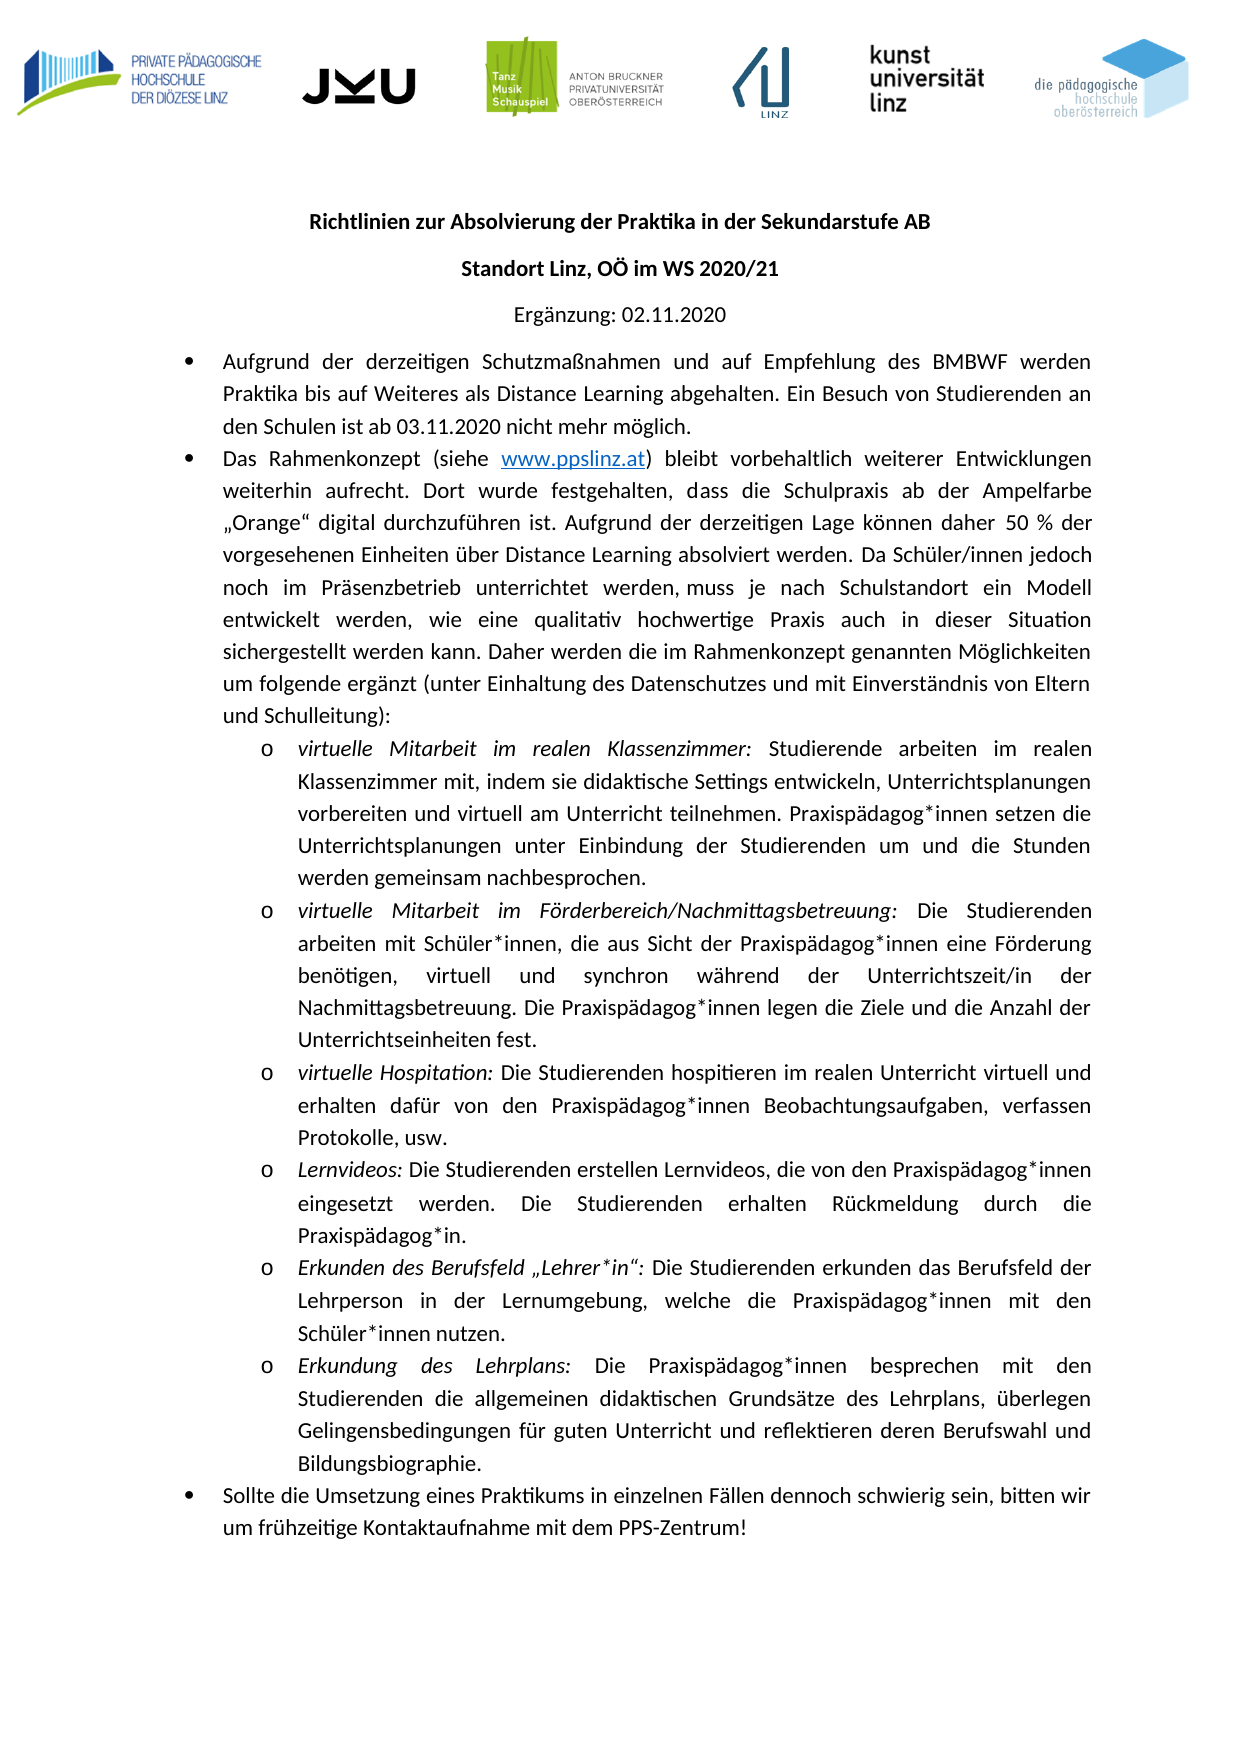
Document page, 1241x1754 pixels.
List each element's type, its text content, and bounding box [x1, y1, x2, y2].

list Erkunden des Berufsfeld „Lehrer*in“: Die Studierenden erkunden das Berufsfeld der Lehrperson in der Lernumgebung, welche die Praxispädagog*innen mit den Schüler*innen nutzen. [260, 1253, 1093, 1347]
list Aufgrund der derzeitigen Schutzmaßnahmen und auf Empfehlung des BMBWF werden Praktika bis auf Weiteres als Distance Learning abgehalten. Ein Besuch von Studierenden an den Schulen ist ab 03.11.2020 nicht mehr möglich. [185, 347, 1093, 440]
text Ergänzung: 02.11.2020 [148, 301, 1093, 328]
list virtuelle Hospitation: Die Studierenden hospitieren im realen Unterricht virtuell und erhalten dafür von den Praxispädagog*innen Beobachtungsaufgaben, verfassen Protokolle, usw. [260, 1058, 1093, 1151]
text Standort Linz, OÖ im WS 2020/21 [148, 254, 1093, 282]
list Lernvideos: Die Studierenden erstellen Lernvideos, die von den Praxispädagog*innen eingesetzt werden. Die Studierenden erhalten Rückmeldung durch die Praxispädagog*in. [260, 1156, 1093, 1249]
list Sollte die Umsetzung eines Praktikums in einzelnen Fällen dennoch schwierig sein, bitten wir um frühzeitige Kontaktaufnahme mit dem PPS-Zentrum! [185, 1481, 1093, 1541]
text Richtlinien zur Absolvierung der Praktika in der Sekundarstufe AB [148, 207, 1093, 235]
list virtuelle Mitarbeit im realen Klassenzimmer: Studierende arbeiten im realen Klassenzimmer mit, indem sie didaktische Settings entwickeln, Unterrichtsplanungen vorbereiten und virtuell am Unterricht teilnehmen. Praxispädagog*innen setzen die Unterrichtsplanungen unter Einbindung der Studierenden um und die Stunden werden gemeinsam nachbesprochen. [260, 734, 1093, 892]
picture [0, 14, 1241, 130]
list Erkundung des Lehrplans: Die Praxispädagog*innen besprechen mit den Studierenden die allgemeinen didaktischen Grundsätze des Lehrplans, überlegen Gelingensbedingungen für guten Unterricht und reflektieren deren Berufswahl und Bildungsbiographie. [260, 1351, 1093, 1477]
list virtuelle Mitarbeit im Förderbereich/Nachmittagsbetreuung: Die Studierenden arbeiten mit Schüler*innen, die aus Sicht der Praxispädagog*innen eine Förderung benötigen, virtuell und synchron während der Unterrichtszeit/in der Nachmittagsbetreuung. Die Praxispädagog*innen legen die Ziele und die Anzahl der Unterrichtseinheiten fest. [260, 896, 1093, 1054]
list Das Rahmenkonzept (siehe www.ppslinz.at) bleibt vorbehaltlich weiterer Entwicklungen weiterhin aufrecht. Dort wurde festgehalten, dass die Schulpraxis ab der Ampelfarbe „Orange“ digital durchzuführen ist. Aufgrund der derzeitigen Lage können daher 50 % der vorgesehenen Einheiten über Distance Learning absolviert werden. Da Schüler/innen jedoch noch im Präsenzbetrieb unterrichtet werden, muss je nach Schulstandort ein Modell entwickelt werden, wie eine qualitativ hochwertige Praxis auch in dieser Situation sichergestellt werden kann. Daher werden die im Rahmenkonzept genannten Möglichkeiten um folgende ergänzt (unter Einhaltung des Datenschutzes und mit Einverständnis von Eltern und Schulleitung): [185, 444, 1093, 729]
